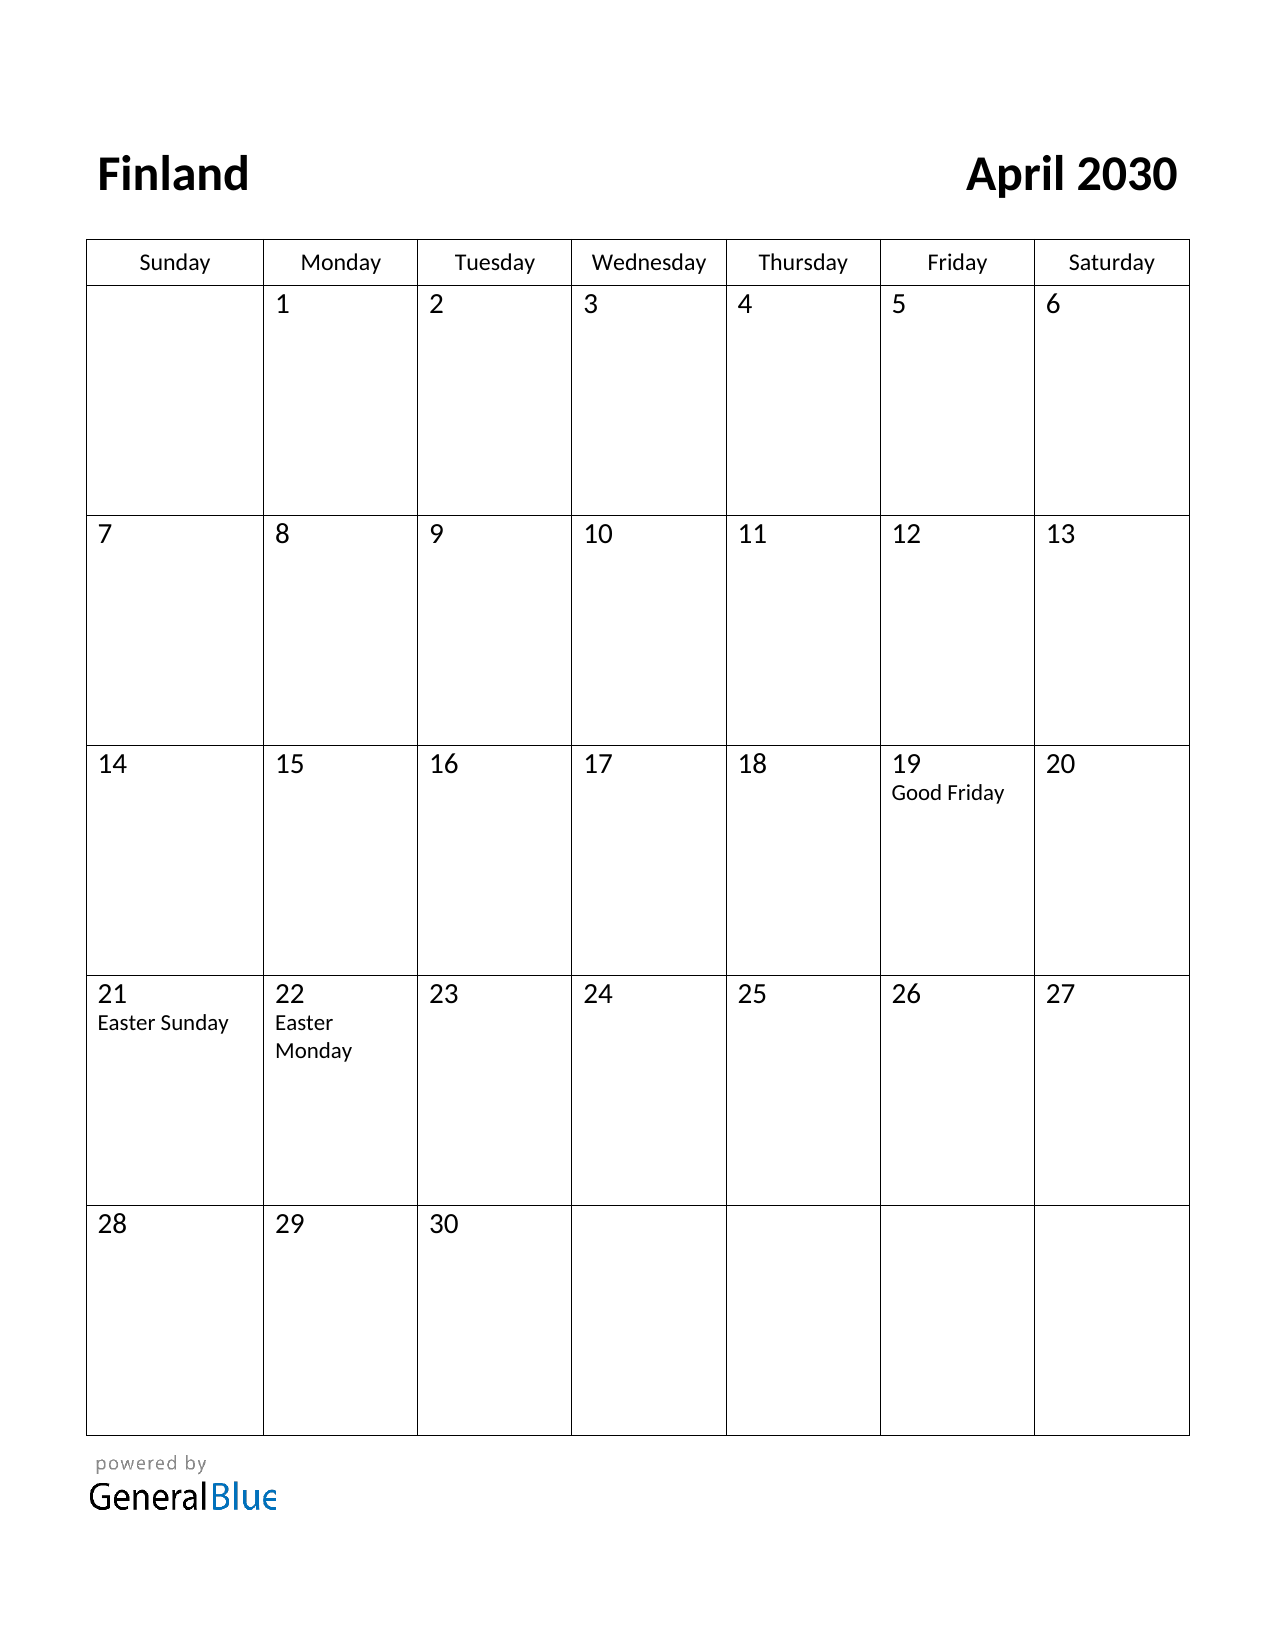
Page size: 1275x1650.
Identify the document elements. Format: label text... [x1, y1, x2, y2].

table_cell Wednesday [572, 240, 726, 284]
table_cell 22 [264, 976, 417, 1008]
picture [88, 1452, 276, 1515]
table_cell 12 [881, 516, 1034, 548]
table_cell Easter Monday [264, 1008, 417, 1204]
table_header April 2030 [572, 105, 1189, 239]
table_cell [572, 1206, 726, 1238]
table_cell [418, 318, 571, 514]
table_cell [881, 548, 1034, 744]
table_cell [572, 1008, 726, 1204]
table_cell [727, 778, 880, 974]
table_cell 1 [264, 286, 417, 318]
table_cell [87, 1238, 263, 1434]
table_cell 25 [727, 976, 880, 1008]
table_cell [881, 1008, 1034, 1204]
table_cell [418, 778, 571, 974]
table_cell Friday [881, 240, 1034, 284]
table_cell [1035, 1206, 1189, 1238]
table_cell [418, 1008, 571, 1204]
table_cell Saturday [1035, 240, 1189, 284]
table_cell 29 [264, 1206, 417, 1238]
table_cell [1035, 318, 1189, 514]
table_cell [87, 318, 263, 514]
table_cell [881, 318, 1034, 514]
table_cell 8 [264, 516, 417, 548]
table_cell 11 [727, 516, 880, 548]
table_cell 15 [264, 746, 417, 778]
table_cell [87, 548, 263, 744]
table_cell 26 [881, 976, 1034, 1008]
table_cell [86, 1436, 1189, 1534]
table_cell 13 [1035, 516, 1189, 548]
table_cell [418, 548, 571, 744]
table_cell [572, 1238, 726, 1434]
table_cell 10 [572, 516, 726, 548]
table_cell 23 [418, 976, 571, 1008]
table_cell 16 [418, 746, 571, 778]
table_cell [572, 318, 726, 514]
table_cell [1035, 778, 1189, 974]
table_cell 2 [418, 286, 571, 318]
table_cell [87, 286, 263, 318]
table_cell 20 [1035, 746, 1189, 778]
table_cell [1035, 1008, 1189, 1204]
table_cell [87, 778, 263, 974]
table_header Finland [86, 105, 572, 239]
table_cell [264, 318, 417, 514]
table_cell [881, 1206, 1034, 1238]
table_cell 17 [572, 746, 726, 778]
table_cell 24 [572, 976, 726, 1008]
table_cell [1035, 1238, 1189, 1434]
table_cell 4 [727, 286, 880, 318]
table_cell 28 [87, 1206, 263, 1238]
table_cell [727, 1008, 880, 1204]
table_cell 5 [881, 286, 1034, 318]
table_cell 6 [1035, 286, 1189, 318]
table_cell 18 [727, 746, 880, 778]
table_cell 27 [1035, 976, 1189, 1008]
table_cell [727, 1238, 880, 1434]
table_cell 7 [87, 516, 263, 548]
table_cell [418, 1238, 571, 1434]
table_cell [727, 318, 880, 514]
table_cell Sunday [87, 240, 263, 284]
table_cell [727, 1206, 880, 1238]
table_cell 9 [418, 516, 571, 548]
table_cell Tuesday [418, 240, 571, 284]
table_cell Thursday [727, 240, 880, 284]
table_cell [264, 778, 417, 974]
table_cell [572, 778, 726, 974]
table_cell [264, 548, 417, 744]
table_cell 19 [881, 746, 1034, 778]
table_cell 14 [87, 746, 263, 778]
table_cell 21 [87, 976, 263, 1008]
table_cell Good Friday [881, 778, 1034, 974]
table_cell Monday [264, 240, 417, 284]
table_cell 3 [572, 286, 726, 318]
table_cell [572, 548, 726, 744]
table_cell Easter Sunday [87, 1008, 263, 1204]
table_cell [1035, 548, 1189, 744]
table_cell 30 [418, 1206, 571, 1238]
table_cell [727, 548, 880, 744]
table_cell [264, 1238, 417, 1434]
table_cell [881, 1238, 1034, 1434]
